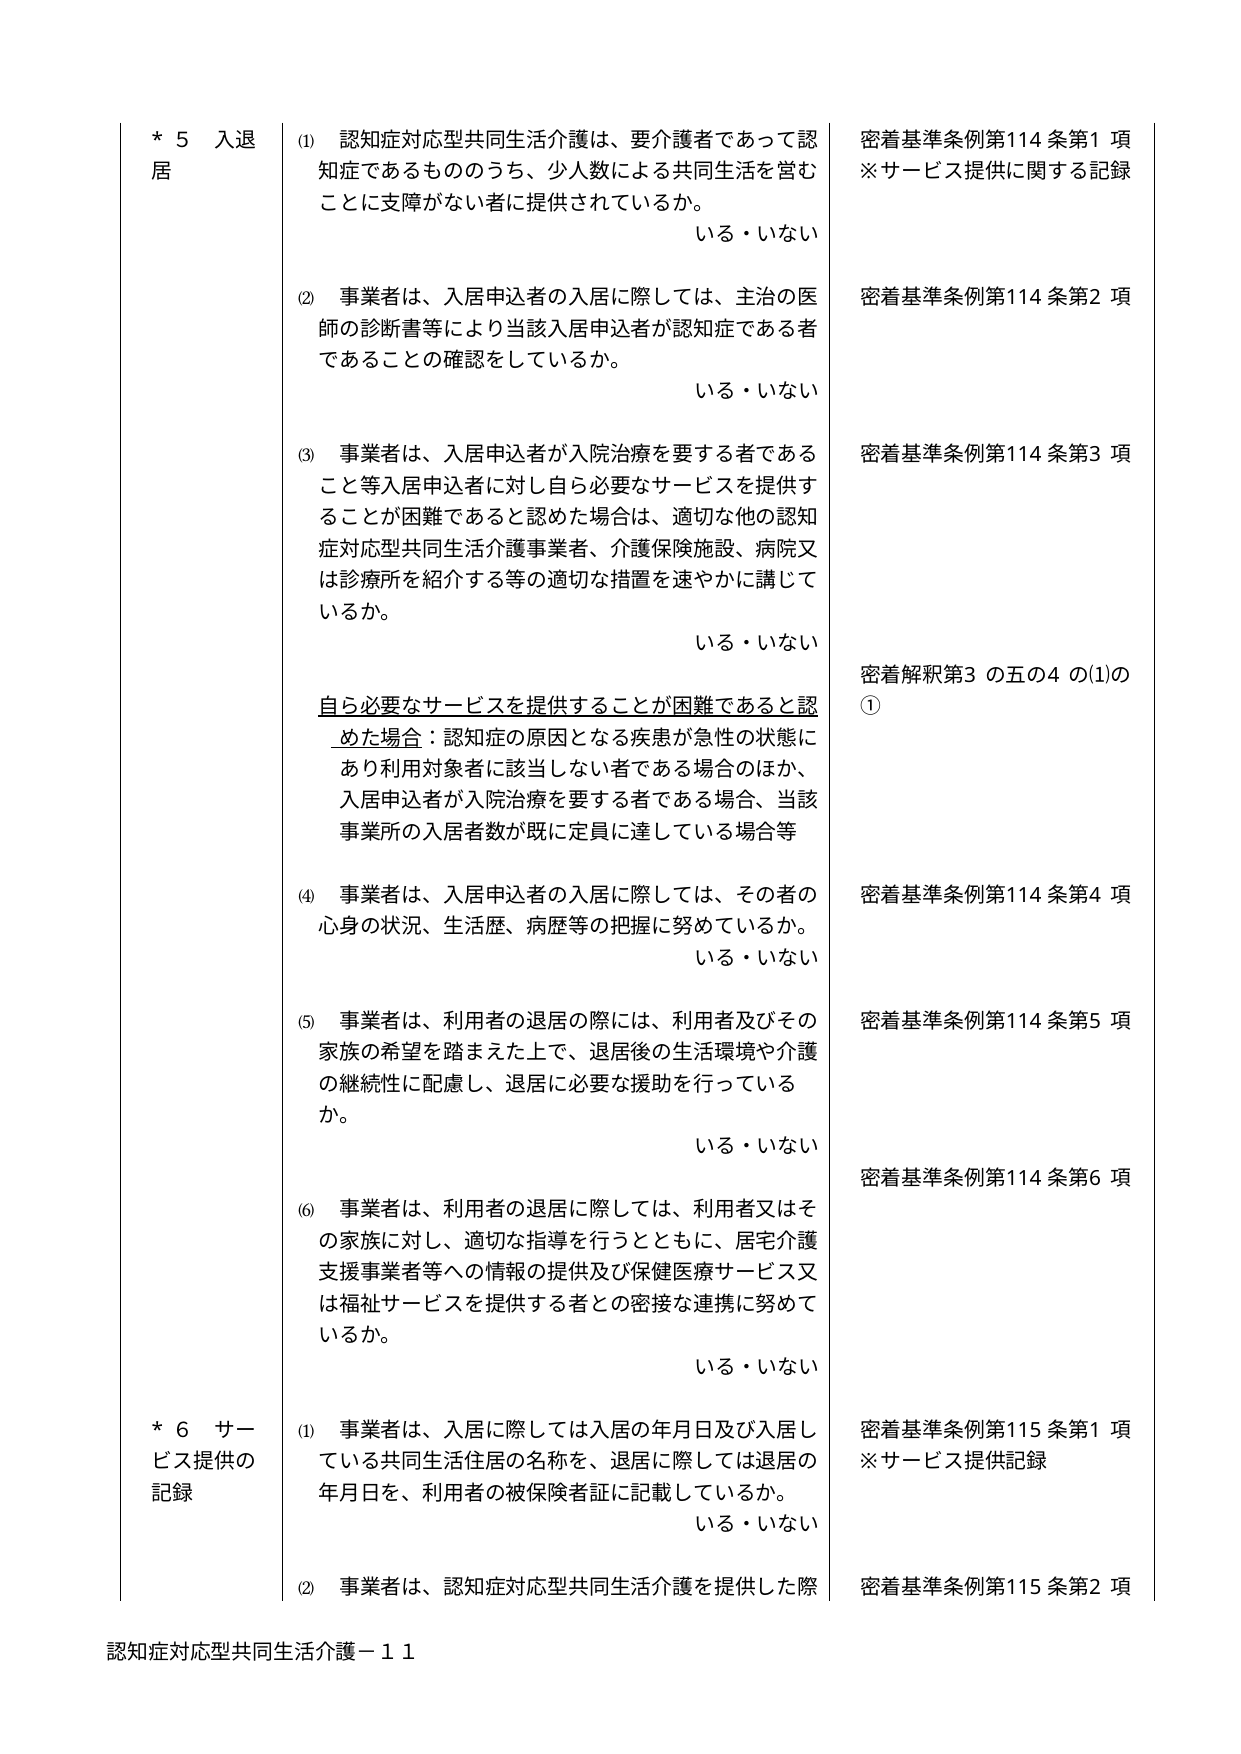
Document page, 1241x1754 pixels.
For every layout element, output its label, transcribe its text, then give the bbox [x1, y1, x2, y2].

table_cell *６ サービス提供の記録 [121, 1412, 282, 1601]
table_cell 密着基準条例第114条第1項 ※サービス提供に関する記録 密着基準条例第114条第2項 密着基準条例第114条第3項 密着解釈第3の五の4の⑴の① 密着基準条例第114条第4項 密着基準条例第114条第5項 密着基準条例第114条第6項 [830, 123, 1154, 1412]
table_cell *５ 入退居 [121, 123, 282, 1412]
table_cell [283, 1412, 829, 1601]
table_cell ⑴ 認知症対応型共同生活介護は、要介護者であって認知症であるもののうち、少人数による共同生活を営むことに支障がない者に提供されているか。 いる・いない ⑵ 事業者は、入居申込者の入居に際しては、主治の医師の診断書等により当該入居申込者が認知症である者であることの確認をしているか。 いる・いない ⑶ 事業者は、入居申込者が入院治療を要する者であること等入居申込者に対し自ら必要なサービスを提供することが困難であると認めた場合は、適切な他の認知症対応型共同生活介護事業者、介護保険施設、病院又は診療所を紹介する等の適切な措置を速やかに講じているか。 いる・いない 自ら必要なサービスを提供することが困難であると認めた場合：認知症の原因となる疾患が急性の状態にあり利用対象者に該当しない者である場合のほか、入居申込者が入院治療を要する者である場合、当該事業所の入居者数が既に定員に達している場合等 ⑷ 事業者は、入居申込者の入居に際しては、その者の心身の状況、生活歴、病歴等の把握に努めているか。 いる・いない ⑸ 事業者は、利用者の退居の際には、利用者及びその家族の希望を踏まえた上で、退居後の生活環境や介護の継続性に配慮し、退居に必要な援助を行っているか。 いる・いない ⑹ 事業者は、利用者の退居に際しては、利用者又はその家族に対し、適切な指導を行うとともに、居宅介護支援事業者等への情報の提供及び保健医療サービス又は福祉サービスを提供する者との密接な連携に努めているか。 いる・いない [283, 123, 829, 1412]
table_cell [830, 1412, 1154, 1601]
